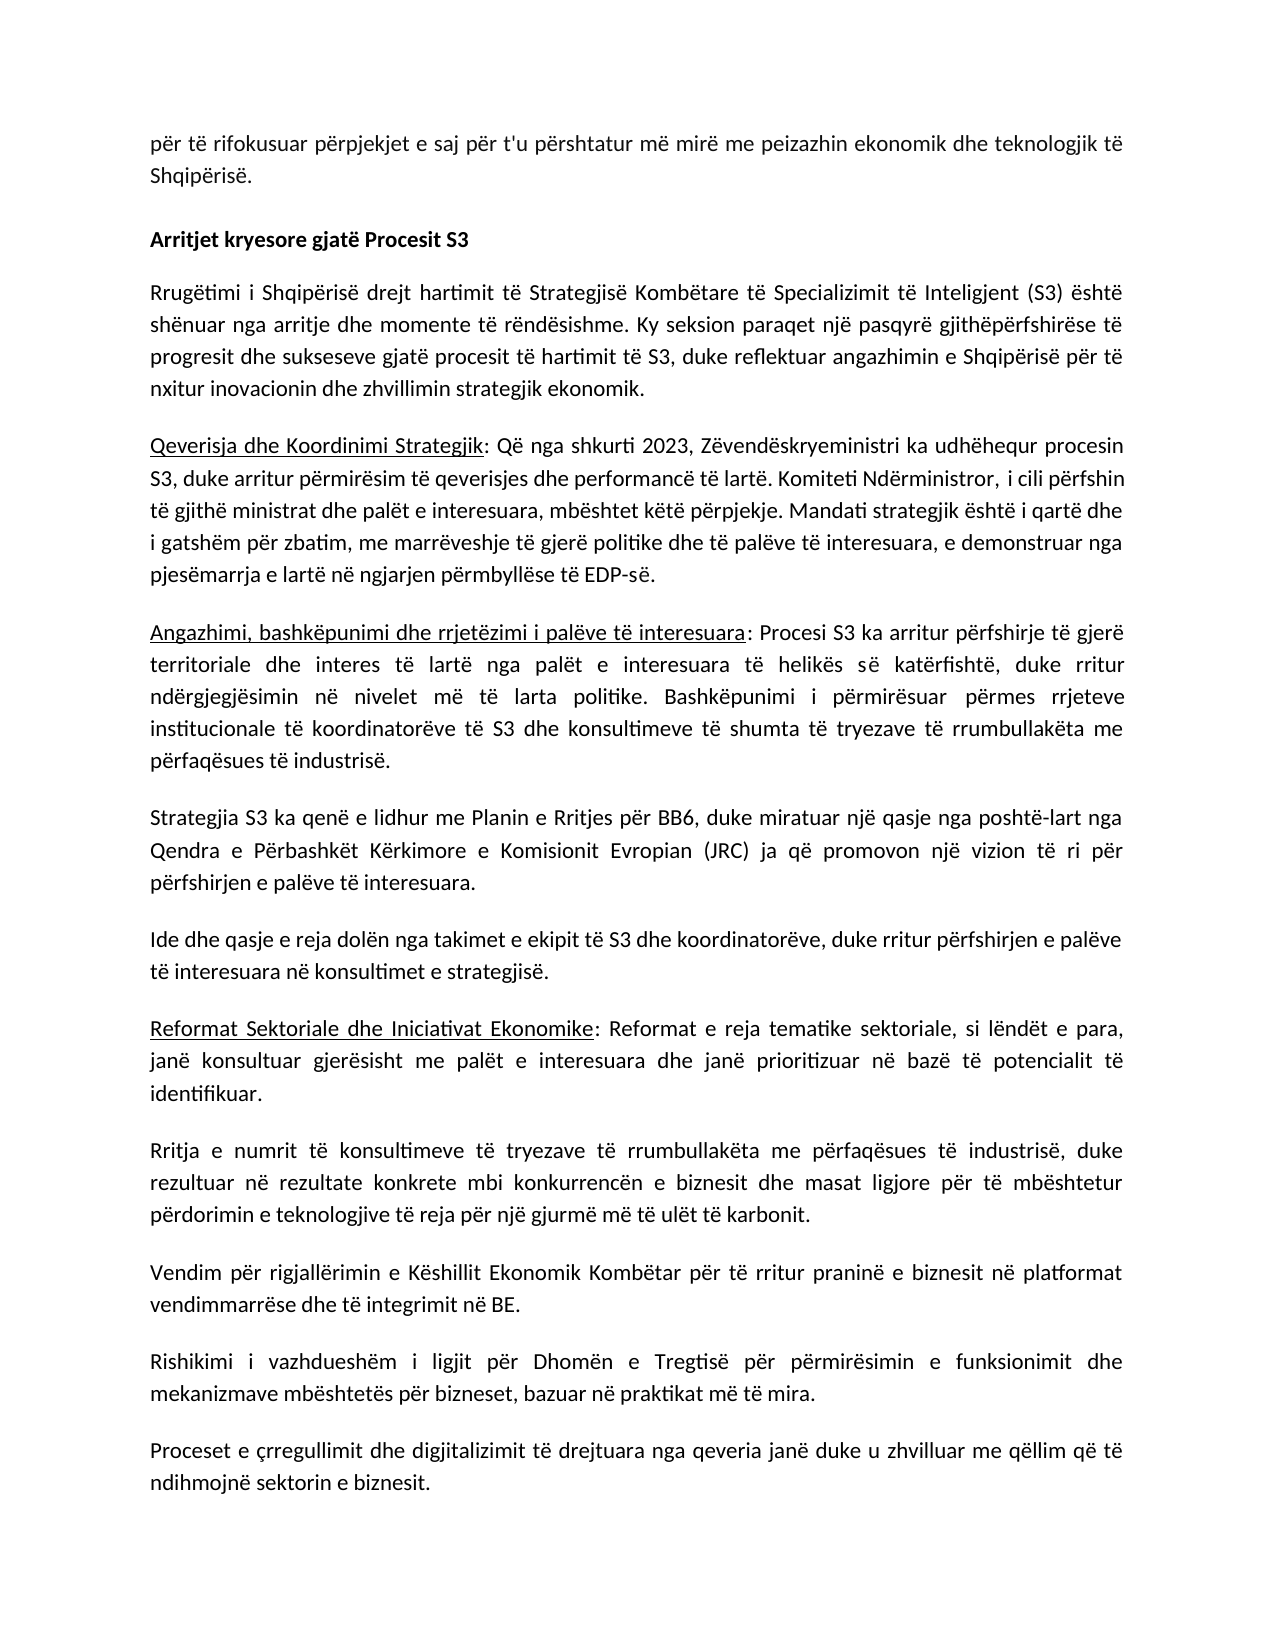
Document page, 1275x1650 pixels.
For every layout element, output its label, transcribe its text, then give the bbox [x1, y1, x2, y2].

text Proceset e çrregullimit dhe digjitalizimit të drejtuara nga qeveria janë duke u zhvilluar me qëllim që të ndihmojnë sektorin e biznesit. [150, 1436, 1125, 1497]
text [150, 129, 1125, 189]
text Arritjet kryesore gjatë Procesit S3 [150, 225, 1125, 253]
text Rritja e numrit të konsultimeve të tryezave të rrumbullakëta me përfaqësues të industrisë, duke rezultuar në rezultate konkrete mbi konkurrencën e biznesit dhe masat ligjore për të mbështetur përdorimin e teknologjive të reja për një gjurmë më të ulët të karbonit. [150, 1136, 1125, 1228]
text Reformat Sektoriale dhe Iniciativat Ekonomike: Reformat e reja tematike sektoriale, si lëndët e para, janë konsultuar gjerësisht me palët e interesuara dhe janë prioritizuar në bazë të potencialit të identifikuar. [150, 1014, 1125, 1107]
text Rishikimi i vazhdueshëm i ligjit për Dhomën e Tregtisë për përmirësimin e funksionimit dhe mekanizmave mbështetës për bizneset, bazuar në praktikat më të mira. [150, 1347, 1125, 1407]
text Ide dhe qasje e reja dolën nga takimet e ekipit të S3 dhe koordinatorëve, duke rritur përfshirjen e palëve të interesuara në konsultimet e strategjisë. [150, 925, 1125, 985]
text Qeverisja dhe Koordinimi Strategjik: Që nga shkurti 2023, Zëvendëskryeministri ka udhëhequr procesin S3, duke arritur përmirësim të qeverisjes dhe performancë të lartë. Komiteti Ndërministror, ​​i cili përfshin të gjithë ministrat dhe palët e interesuara, mbështet këtë përpjekje. Mandati strategjik është i qartë dhe i gatshëm për zbatim, me marrëveshje të gjerë politike dhe të palëve të interesuara, e demonstruar nga pjesëmarrja e lartë në ngjarjen përmbyllëse të EDP-së. [150, 432, 1125, 588]
text Vendim për rigjallërimin e Këshillit Ekonomik Kombëtar për të rritur praninë e biznesit në platformat vendimmarrëse dhe të integrimit në BE. [150, 1258, 1125, 1318]
text Strategjia S3 ka qenë e lidhur me Planin e Rritjes për BB6, duke miratuar një qasje nga poshtë-lart nga Qendra e Përbashkët Kërkimore e Komisionit Evropian (JRC) ja që promovon një vizion të ri për përfshirjen e palëve të interesuara. [150, 803, 1125, 896]
text Rrugëtimi i Shqipërisë drejt hartimit të Strategjisë Kombëtare të Specializimit të Inteligjent (S3) është shënuar nga arritje dhe momente të rëndësishme. Ky seksion paraqet një pasqyrë gjithëpërfshirëse të progresit dhe sukseseve gjatë procesit të hartimit të S3, duke reflektuar angazhimin e Shqipërisë për të nxitur inovacionin dhe zhvillimin strategjik ekonomik. [150, 278, 1125, 402]
text Angazhimi, bashkëpunimi dhe rrjetëzimi i palëve të interesuara: Procesi S3 ka arritur përfshirje të gjerë territoriale dhe interes të lartë nga palët e interesuara të helikës së katërfishtë, duke rritur ndërgjegjësimin në nivelet më të larta politike. Bashkëpunimi i përmirësuar përmes rrjeteve institucionale të koordinatorëve të S3 dhe konsultimeve të shumta të tryezave të rrumbullakëta me përfaqësues të industrisë. [150, 618, 1125, 774]
